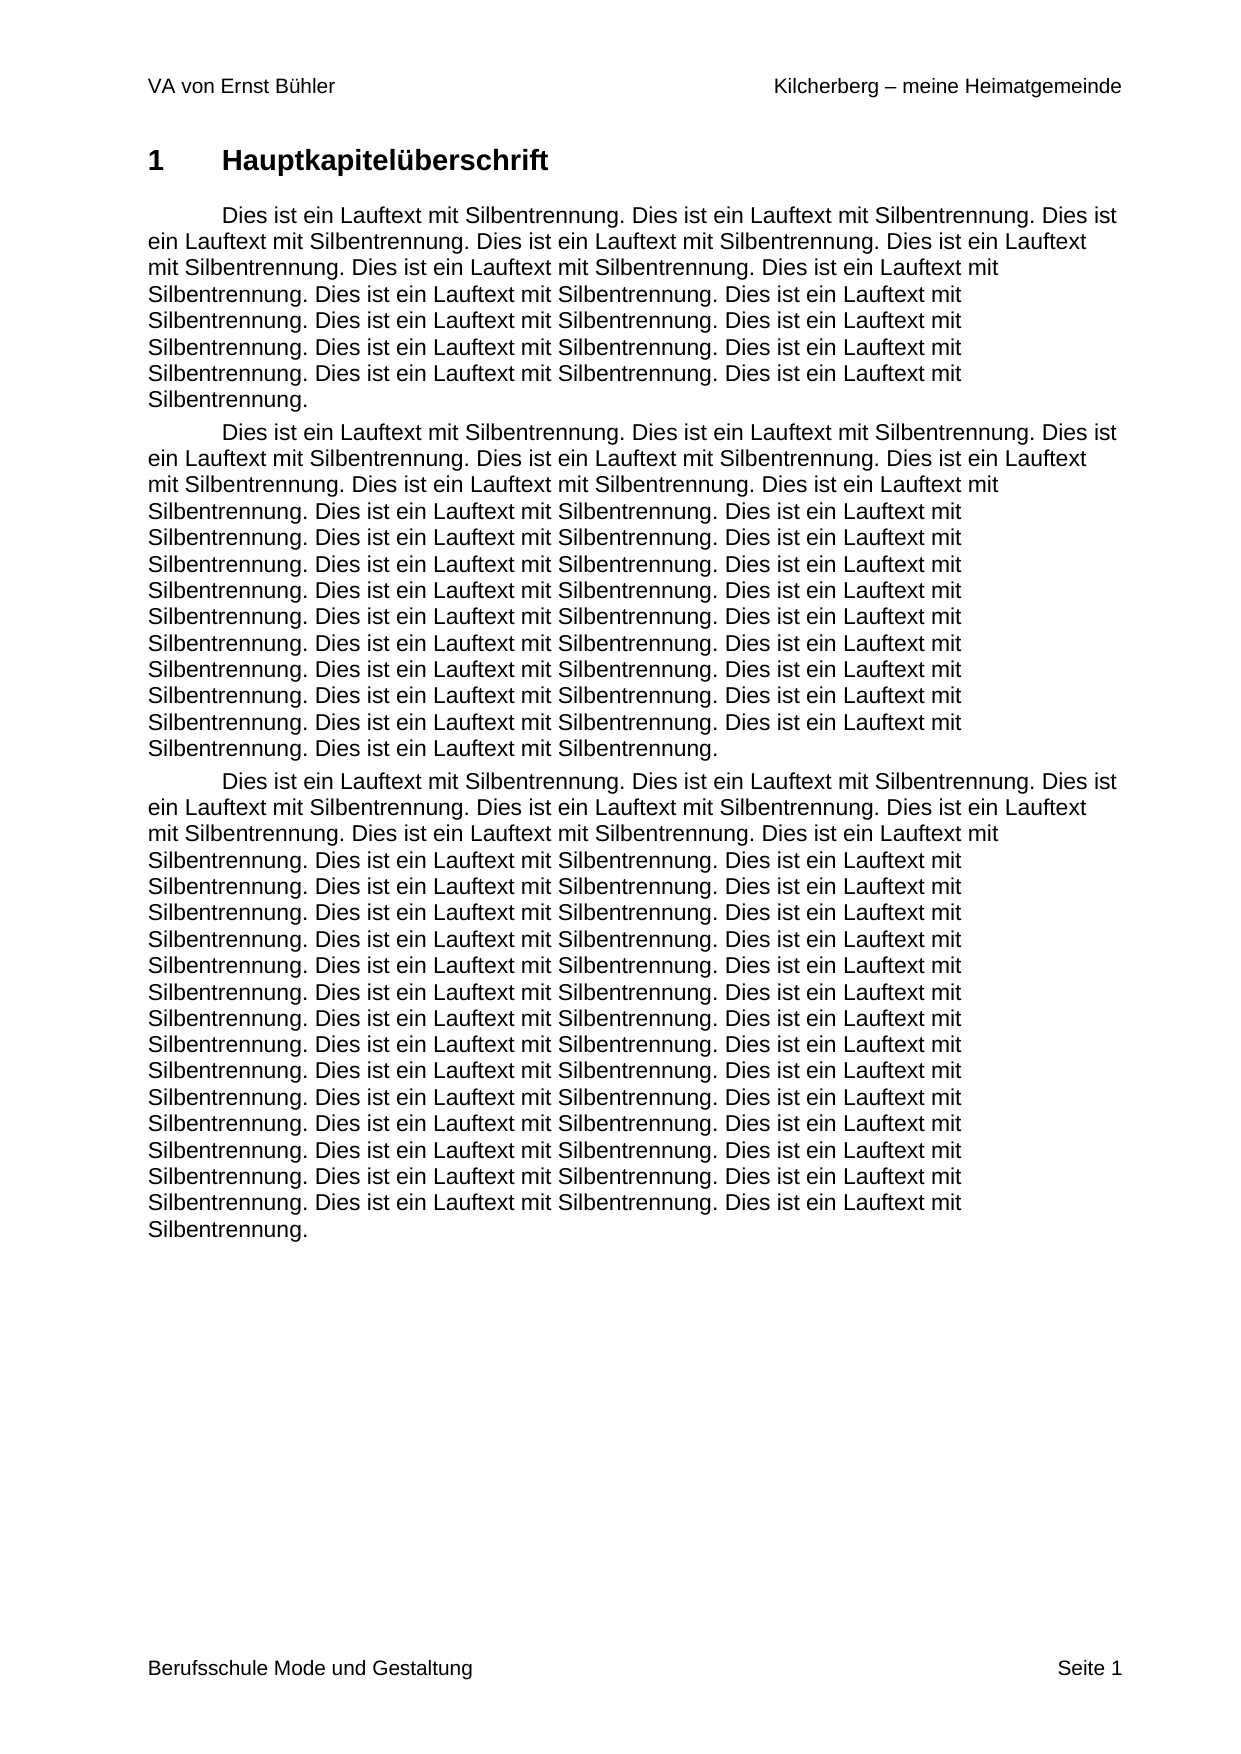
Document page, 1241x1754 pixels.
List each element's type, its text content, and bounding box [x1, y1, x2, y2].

text Dies ist ein Lauftext mit Silbentrennung. Dies ist ein Lauftext mit Silbentrennung. Dies ist ein Lauftext mit Silbentrennung. Dies ist ein Lauftext mit Silbentrennung. Dies ist ein Lauftext mit Silbentrennung. Dies ist ein Lauftext mit Silbentrennung. Dies ist ein Lauftext mit Silbentrennung. Dies ist ein Lauftext mit Silbentrennung. Dies ist ein Lauftext mit Silbentrennung. Dies ist ein Lauftext mit Silbentrennung. Dies ist ein Lauftext mit Silbentrennung. Dies ist ein Lauftext mit Silbentrennung. Dies ist ein Lauftext mit Silbentrennung. Dies ist ein Lauftext mit Silbentrennung. Dies ist ein Lauftext mit Silbentrennung. Dies ist ein Lauftext mit Silbentrennung. Dies ist ein Lauftext mit Silbentrennung. Dies ist ein Lauftext mit Silbentrennung. Dies ist ein Lauftext mit Silbentrennung. Dies ist ein Lauftext mit Silbentrennung. Dies ist ein Lauftext mit Silbentrennung. Dies ist ein Lauftext mit Silbentrennung. Dies ist ein Lauftext mit Silbentrennung. Dies ist ein Lauftext mit Silbentrennung. Dies ist ein Lauftext mit Silbentrennung. Dies ist ein Lauftext mit Silbentrennung. Dies ist ein Lauftext mit Silbentrennung. Dies ist ein Lauftext mit Silbentrennung. Dies ist ein Lauftext mit Silbentrennung. Dies ist ein Lauftext mit Silbentrennung. Dies ist ein Lauftext mit Silbentrennung. Dies ist ein Lauftext mit Silbentrennung. Dies ist ein Lauftext mit Silbentrennung. Dies ist ein Lauftext mit Silbentrennung. Dies ist ein Lauftext mit Silbentrennung. [148, 768, 1122, 1242]
text 1 Hauptkapitelüberschrift [148, 143, 1122, 177]
text Dies ist ein Lauftext mit Silbentrennung. Dies ist ein Lauftext mit Silbentrennung. Dies ist ein Lauftext mit Silbentrennung. Dies ist ein Lauftext mit Silbentrennung. Dies ist ein Lauftext mit Silbentrennung. Dies ist ein Lauftext mit Silbentrennung. Dies ist ein Lauftext mit Silbentrennung. Dies ist ein Lauftext mit Silbentrennung. Dies ist ein Lauftext mit Silbentrennung. Dies ist ein Lauftext mit Silbentrennung. Dies ist ein Lauftext mit Silbentrennung. Dies ist ein Lauftext mit Silbentrennung. Dies ist ein Lauftext mit Silbentrennung. Dies ist ein Lauftext mit Silbentrennung. Dies ist ein Lauftext mit Silbentrennung. [148, 202, 1122, 412]
text Dies ist ein Lauftext mit Silbentrennung. Dies ist ein Lauftext mit Silbentrennung. Dies ist ein Lauftext mit Silbentrennung. Dies ist ein Lauftext mit Silbentrennung. Dies ist ein Lauftext mit Silbentrennung. Dies ist ein Lauftext mit Silbentrennung. Dies ist ein Lauftext mit Silbentrennung. Dies ist ein Lauftext mit Silbentrennung. Dies ist ein Lauftext mit Silbentrennung. Dies ist ein Lauftext mit Silbentrennung. Dies ist ein Lauftext mit Silbentrennung. Dies ist ein Lauftext mit Silbentrennung. Dies ist ein Lauftext mit Silbentrennung. Dies ist ein Lauftext mit Silbentrennung. Dies ist ein Lauftext mit Silbentrennung. Dies ist ein Lauftext mit Silbentrennung. Dies ist ein Lauftext mit Silbentrennung. Dies ist ein Lauftext mit Silbentrennung. Dies ist ein Lauftext mit Silbentrennung. Dies ist ein Lauftext mit Silbentrennung. Dies ist ein Lauftext mit Silbentrennung. Dies ist ein Lauftext mit Silbentrennung. Dies ist ein Lauftext mit Silbentrennung. Dies ist ein Lauftext mit Silbentrennung. Dies ist ein Lauftext mit Silbentrennung. Dies ist ein Lauftext mit Silbentrennung. [148, 419, 1122, 761]
